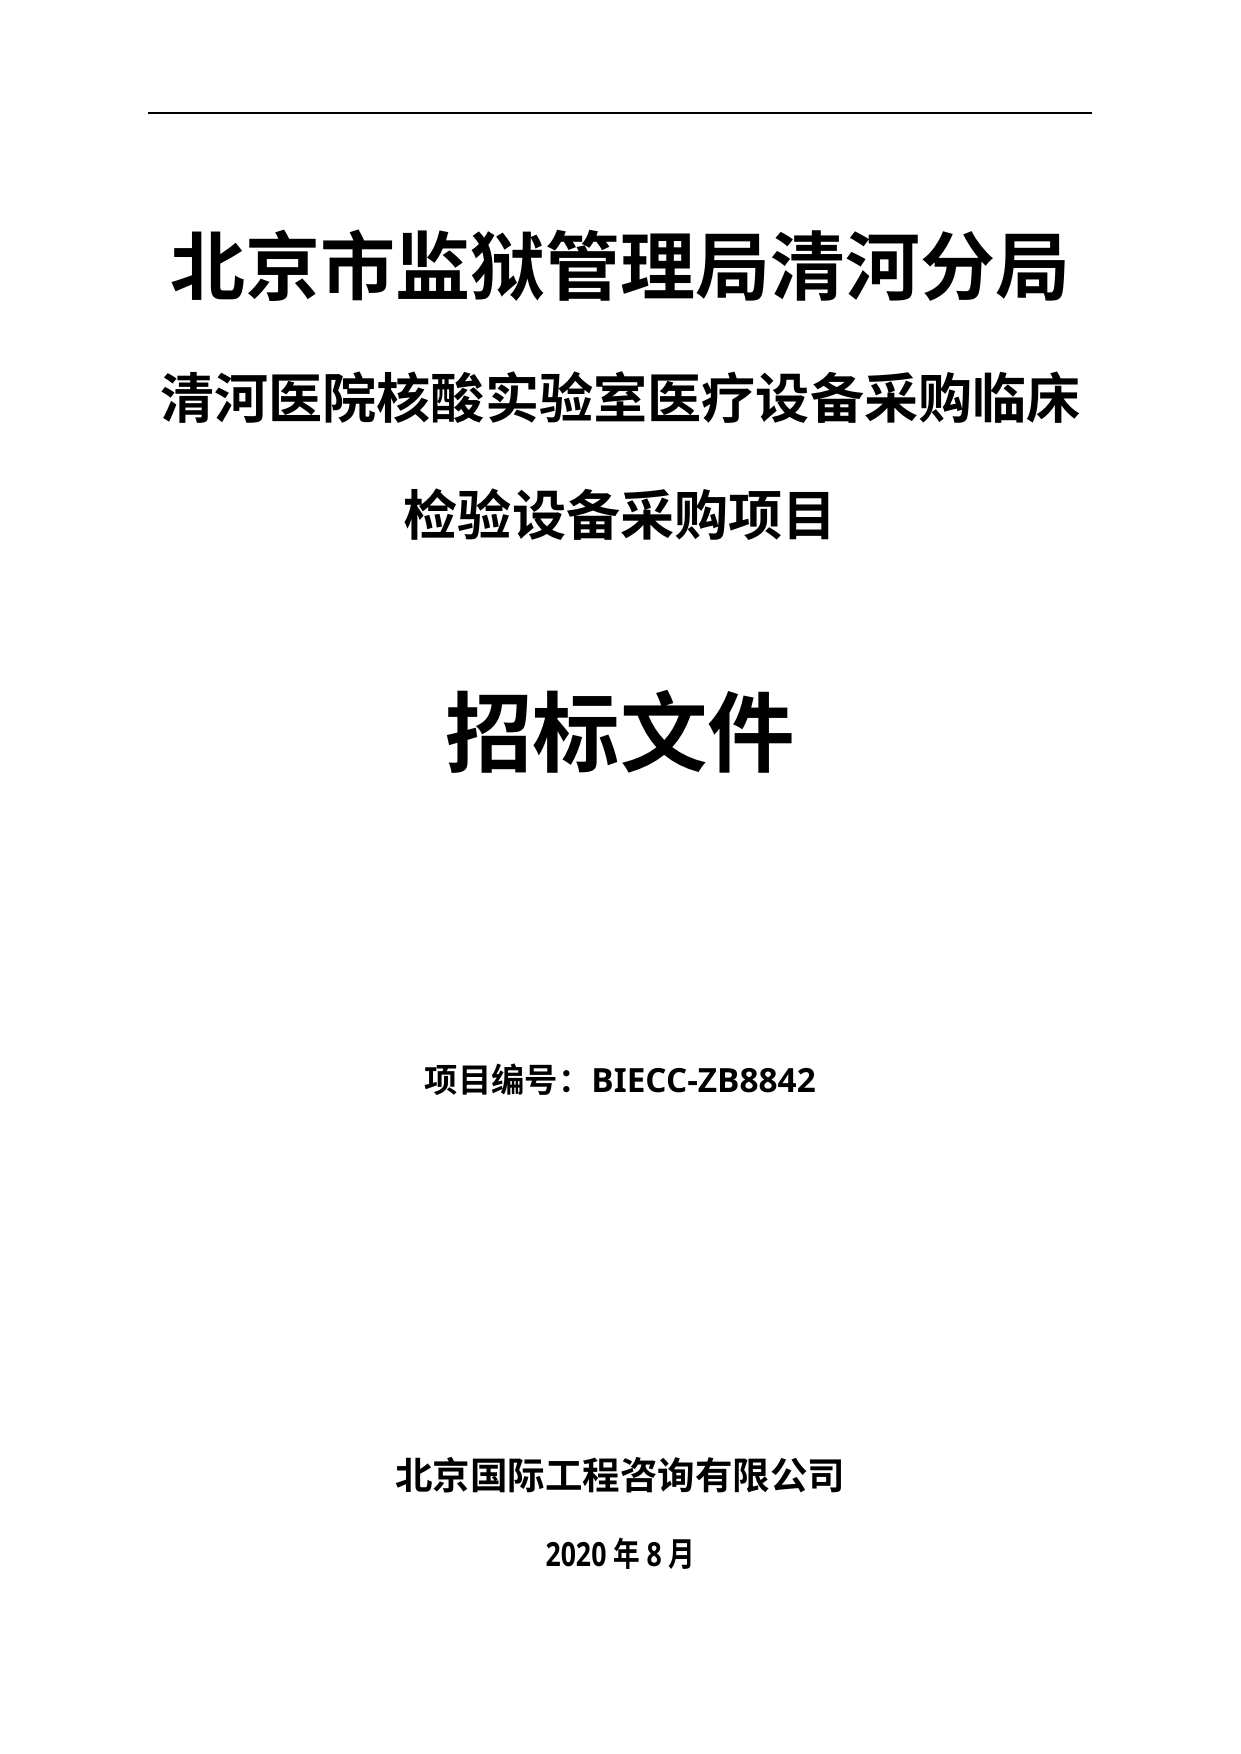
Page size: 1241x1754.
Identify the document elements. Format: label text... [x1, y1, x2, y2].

text 北京市监狱管理局清河分局清河医院核酸实验室医疗设备采购临床检验设备采购项目 [148, 207, 1092, 551]
text 北京国际工程咨询有限公司 [148, 1446, 1092, 1500]
text 项目编号：BIECC-ZB8842 [148, 1054, 1092, 1103]
text 招标文件 [148, 664, 1092, 791]
text 2020年8月 [148, 1527, 1092, 1576]
